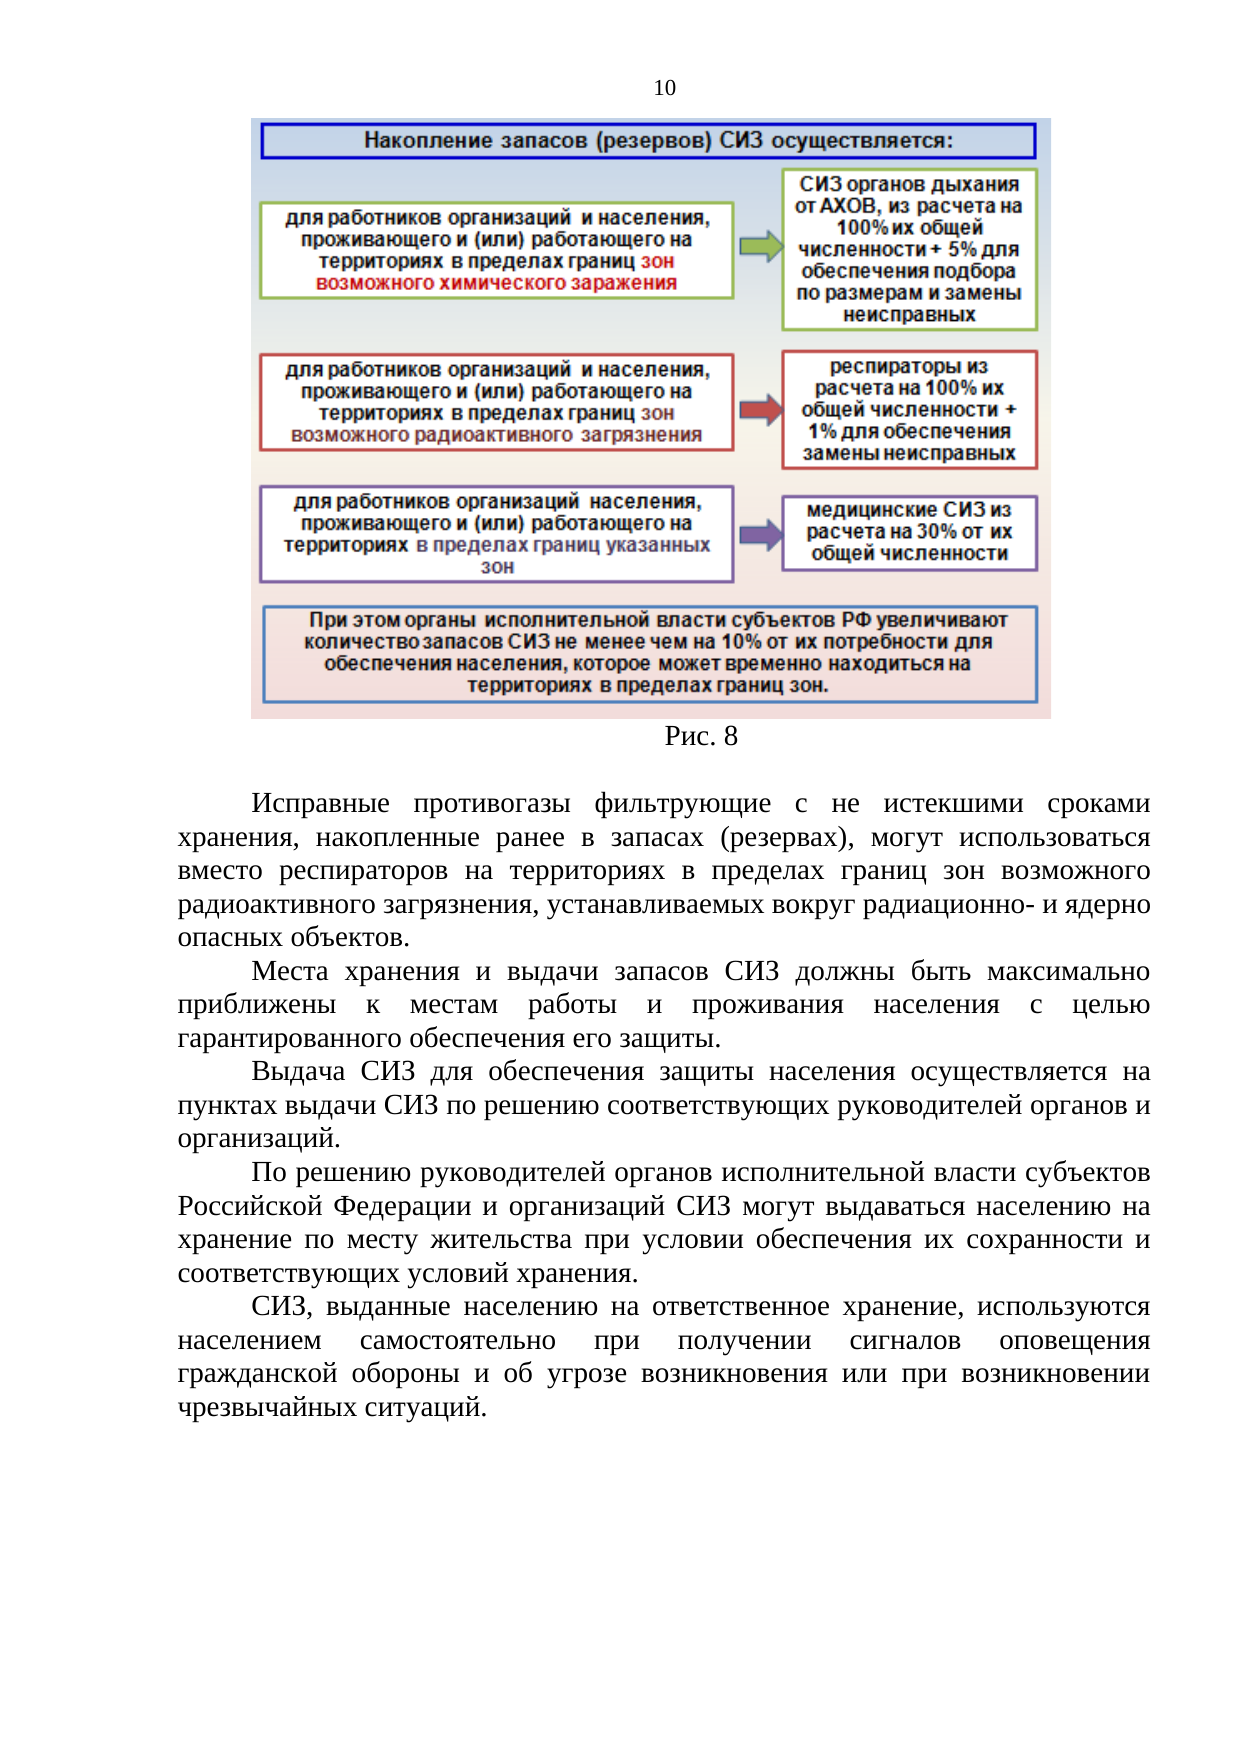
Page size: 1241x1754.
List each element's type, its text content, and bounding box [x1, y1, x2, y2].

text СИЗ, выданные населению на ответственное хранение, используются населением самостоятельно при получении сигналов оповещения гражданской обороны и об угрозе возникновения или при возникновении чрезвычайных ситуаций. [177, 1288, 1152, 1422]
text Места хранения и выдачи запасов СИЗ должны быть максимально приближены к местам работы и проживания населения с целью гарантированного обеспечения его защиты. [177, 953, 1152, 1053]
text Рис. 8 [177, 718, 1152, 752]
text Выдача СИЗ для обеспечения защиты населения осуществляется на пунктах выдачи СИЗ по решению соответствующих руководителей органов и организаций. [177, 1053, 1152, 1154]
picture [251, 118, 1052, 719]
text По решению руководителей органов исполнительной власти субъектов Российской Федерации и организаций СИЗ могут выдаваться населению на хранение по месту жительства при условии обеспечения их сохранности и соответствующих условий хранения. [177, 1154, 1152, 1288]
text Исправные противогазы фильтрующие с не истекшими сроками хранения, накопленные ранее в запасах (резервах), могут использоваться вместо респираторов на территориях в пределах границ зон возможного радиоактивного загрязнения, устанавливаемых вокруг радиационно- и ядерно опасных объектов. [177, 785, 1152, 953]
